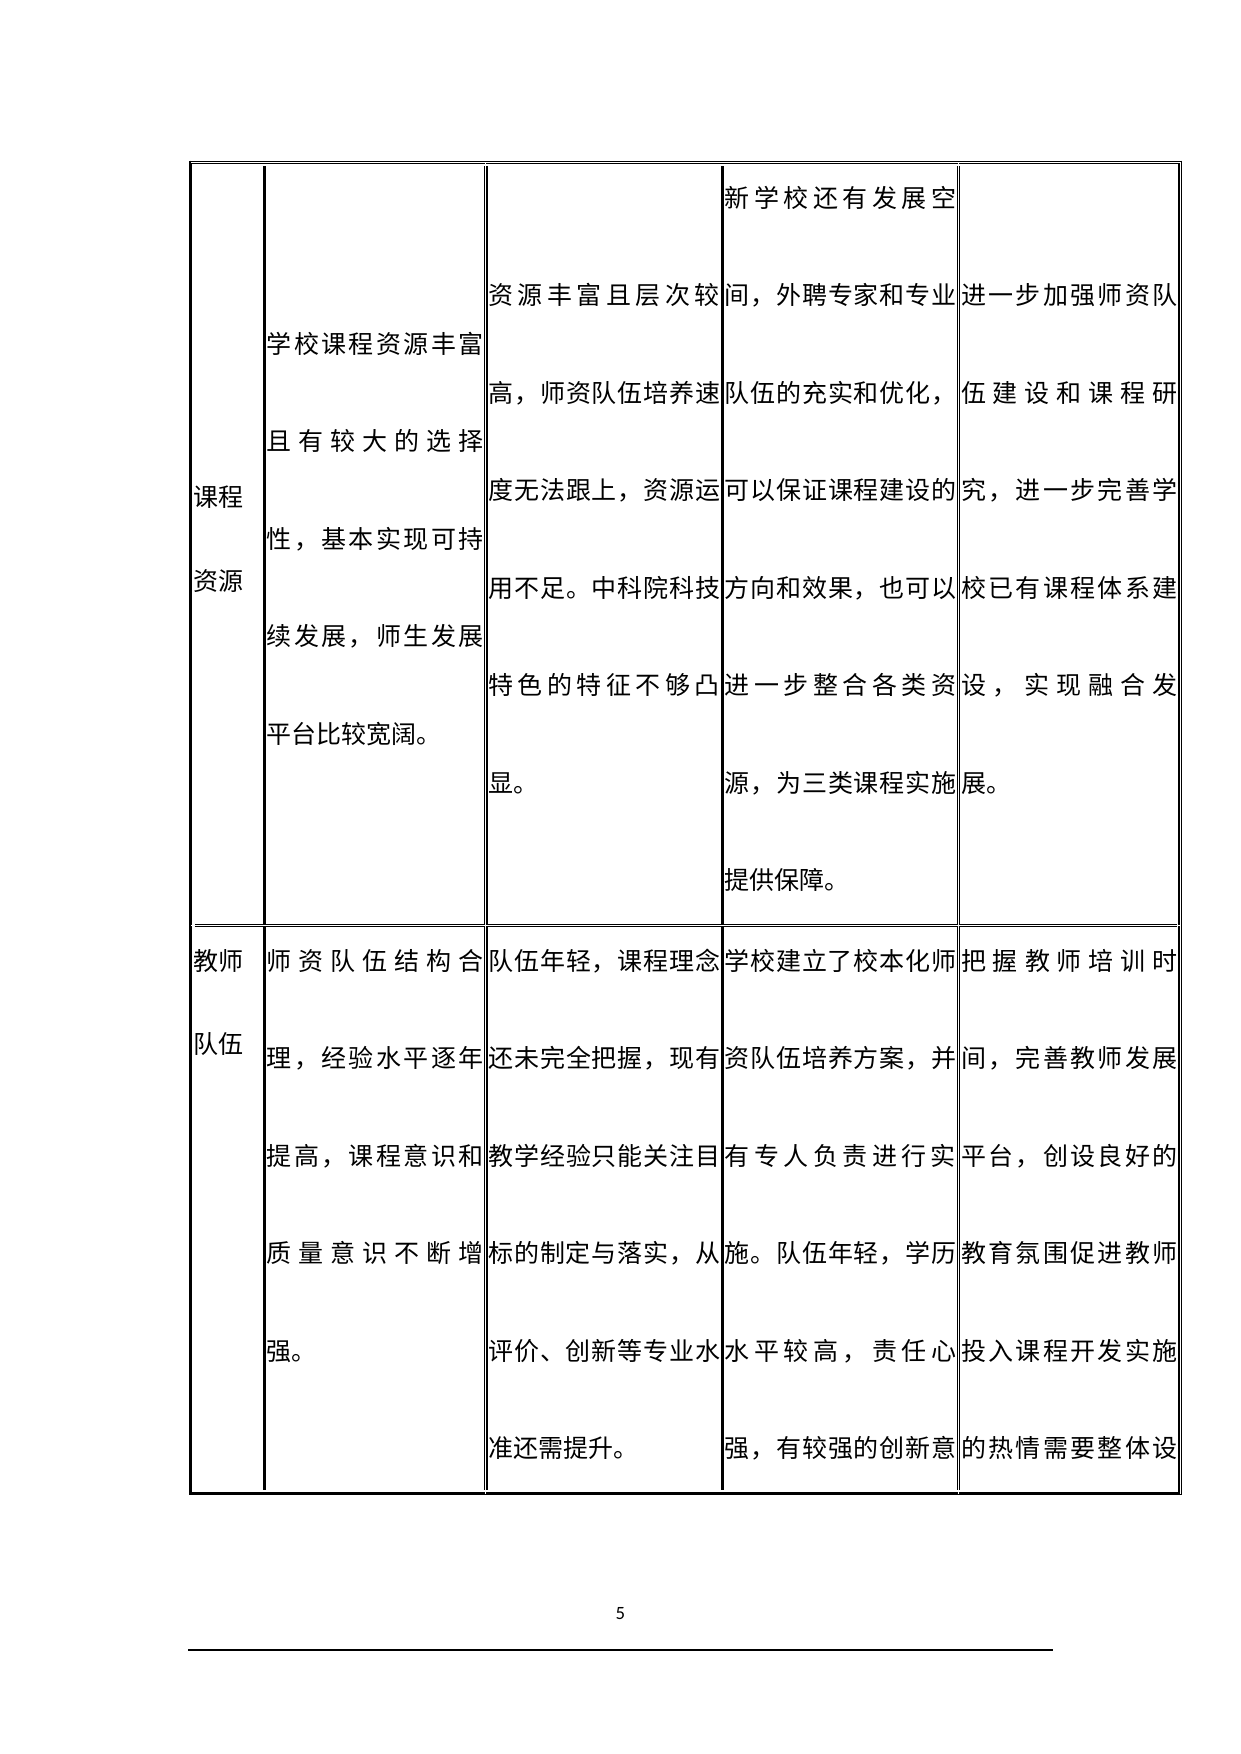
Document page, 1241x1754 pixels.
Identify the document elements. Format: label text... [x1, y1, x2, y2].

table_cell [959, 924, 1180, 1492]
table_cell 进一步加强师资队伍建设和课程研究，进一步完善学校已有课程体系建设，实现融合发展。 [959, 164, 1178, 924]
table_cell 新学校还有发展空间，外聘专家和专业队伍的充实和优化，可以保证课程建设的方向和效果，也可以进一步整合各类资源，为三类课程实施提供保障。 [722, 164, 958, 924]
table_cell 资源丰富且层次较高，师资队伍培养速度无法跟上，资源运用不足。中科院科技特色的特征不够凸显。 [486, 164, 722, 924]
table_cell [486, 927, 722, 1492]
table_cell 课程 资源 [192, 164, 264, 924]
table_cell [722, 927, 958, 1492]
table_cell 教师 队伍 [191, 924, 264, 1492]
table_cell 学校课程资源丰富且有较大的选择性，基本实现可持续发展，师生发展平台比较宽阔。 [264, 162, 486, 924]
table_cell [264, 924, 486, 1492]
